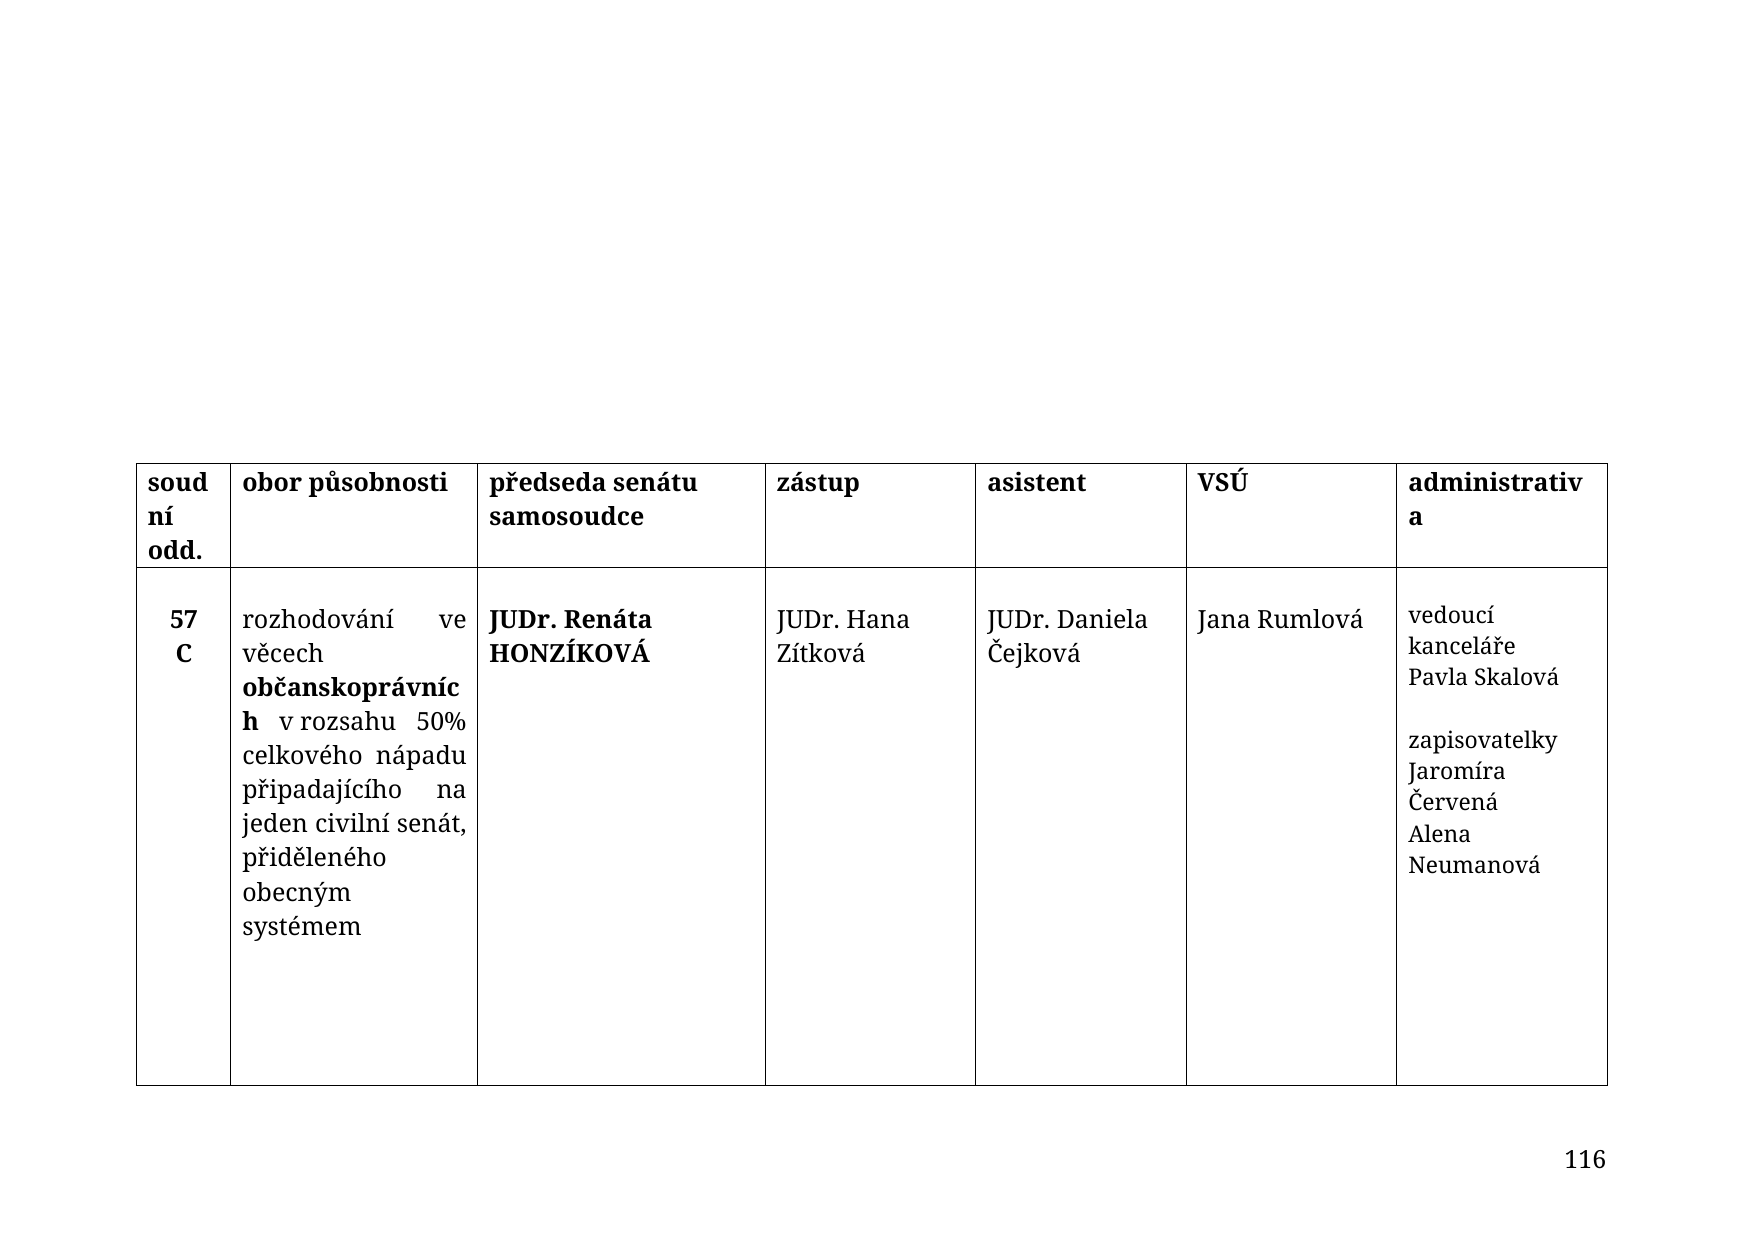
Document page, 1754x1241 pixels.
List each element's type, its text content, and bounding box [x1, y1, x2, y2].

table_header zástup [766, 464, 975, 567]
table_header VSÚ [1187, 464, 1396, 567]
table_header administrativa [1397, 464, 1607, 567]
table_cell 57 C [137, 568, 230, 1084]
table_header předseda senátu samosoudce [478, 464, 765, 567]
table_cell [478, 568, 765, 1084]
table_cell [766, 568, 975, 1084]
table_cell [231, 568, 477, 1084]
table_header soudní odd. [137, 464, 230, 567]
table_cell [1397, 568, 1607, 1084]
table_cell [976, 568, 1186, 1084]
table_header obor působnosti [231, 464, 477, 567]
table_cell Jana Rumlová [1187, 568, 1396, 1084]
table_header asistent [976, 464, 1186, 567]
